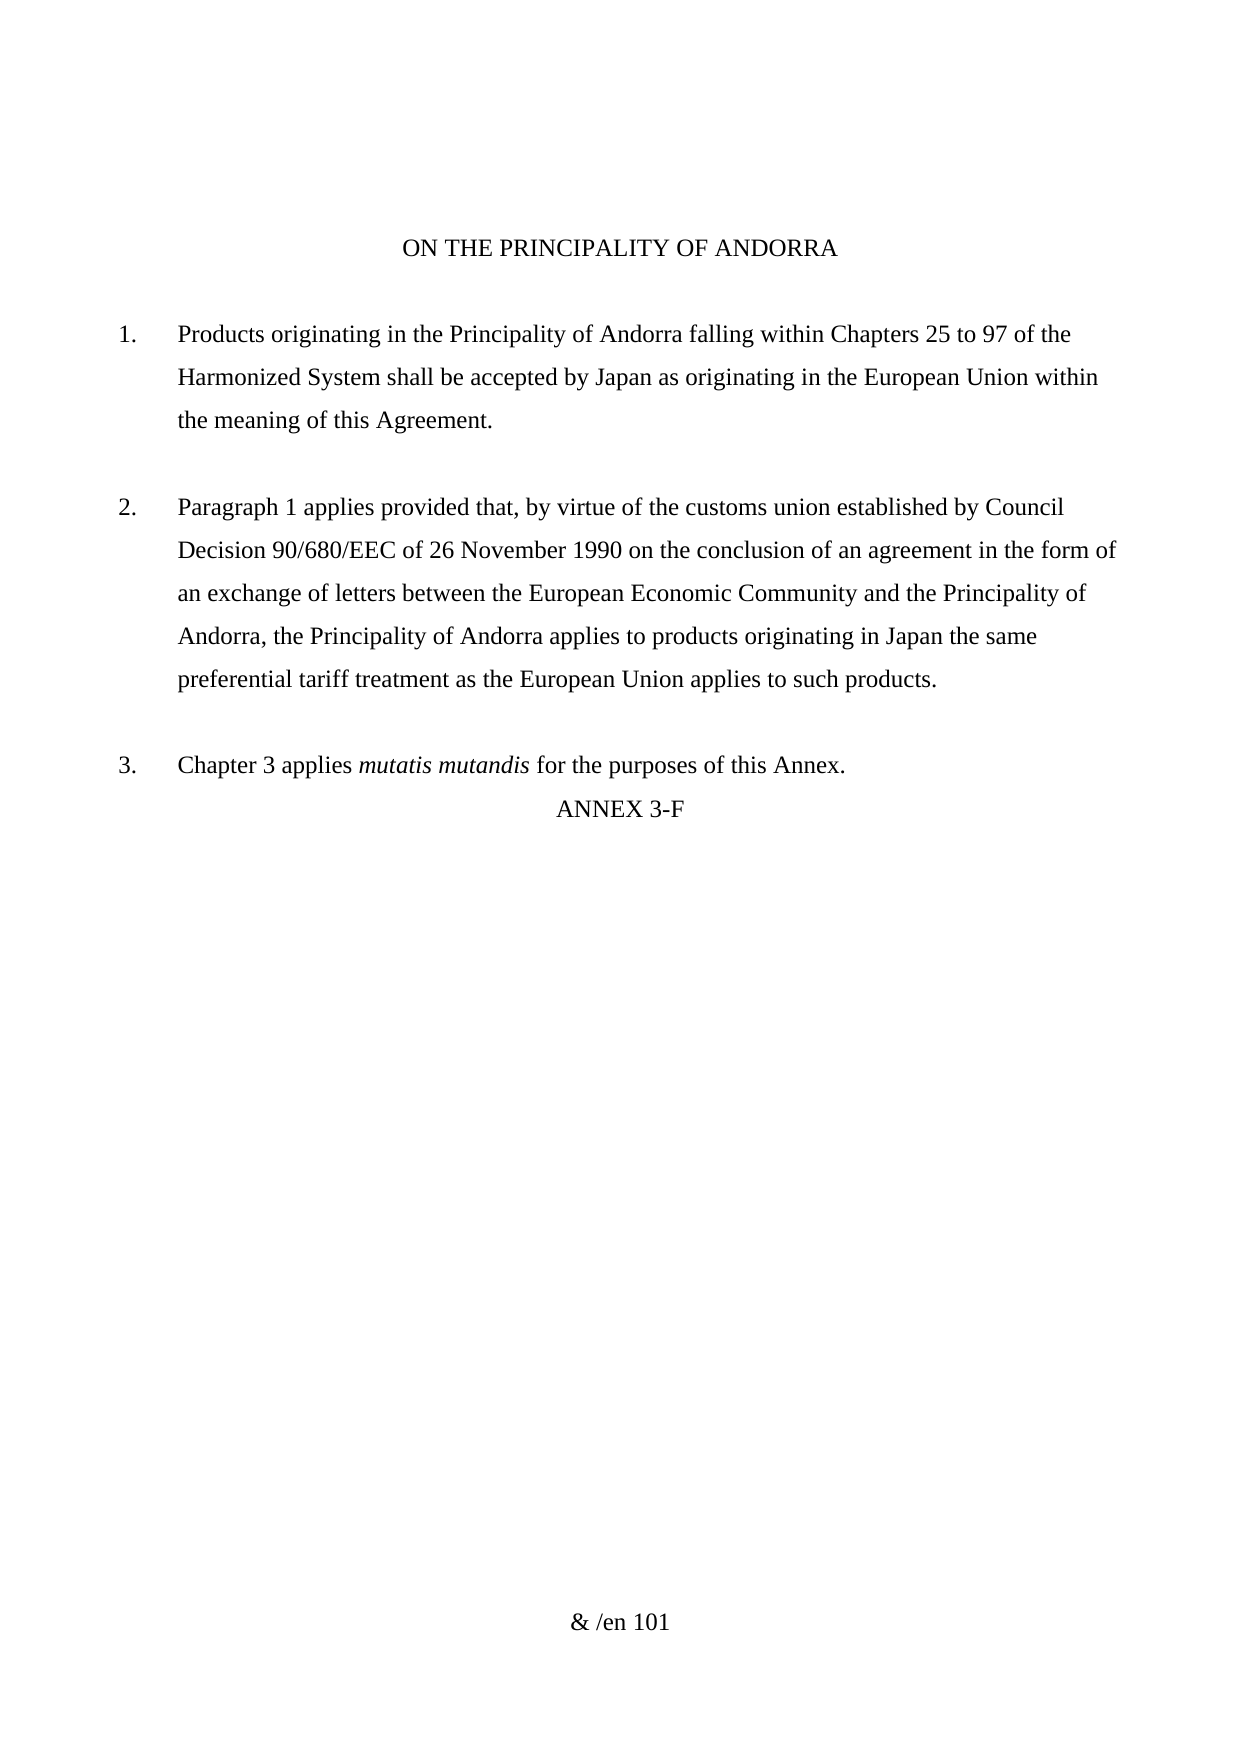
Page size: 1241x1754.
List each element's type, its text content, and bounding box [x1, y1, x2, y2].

text 1. Products originating in the Principality of Andorra falling within Chapters 25 to 97 of the Harmonized System shall be accepted by Japan as originating in the European Union within the meaning of this Agreement. [118, 319, 1122, 434]
text ANNEX 3-F [118, 794, 1122, 822]
text 2. Paragraph 1 applies provided that, by virtue of the customs union established by Council Decision 90/680/EEC of 26 November 1990 on the conclusion of an agreement in the form of an exchange of letters between the European Economic Community and the Principality of Andorra, the Principality of Andorra applies to products originating in Japan the same preferential tariff treatment as the European Union applies to such products. [118, 492, 1122, 693]
text ON THE PRINCIPALITY OF ANDORRA [118, 233, 1122, 262]
text 3. Chapter 3 applies mutatis mutandis for the purposes of this Annex. [118, 751, 1122, 779]
